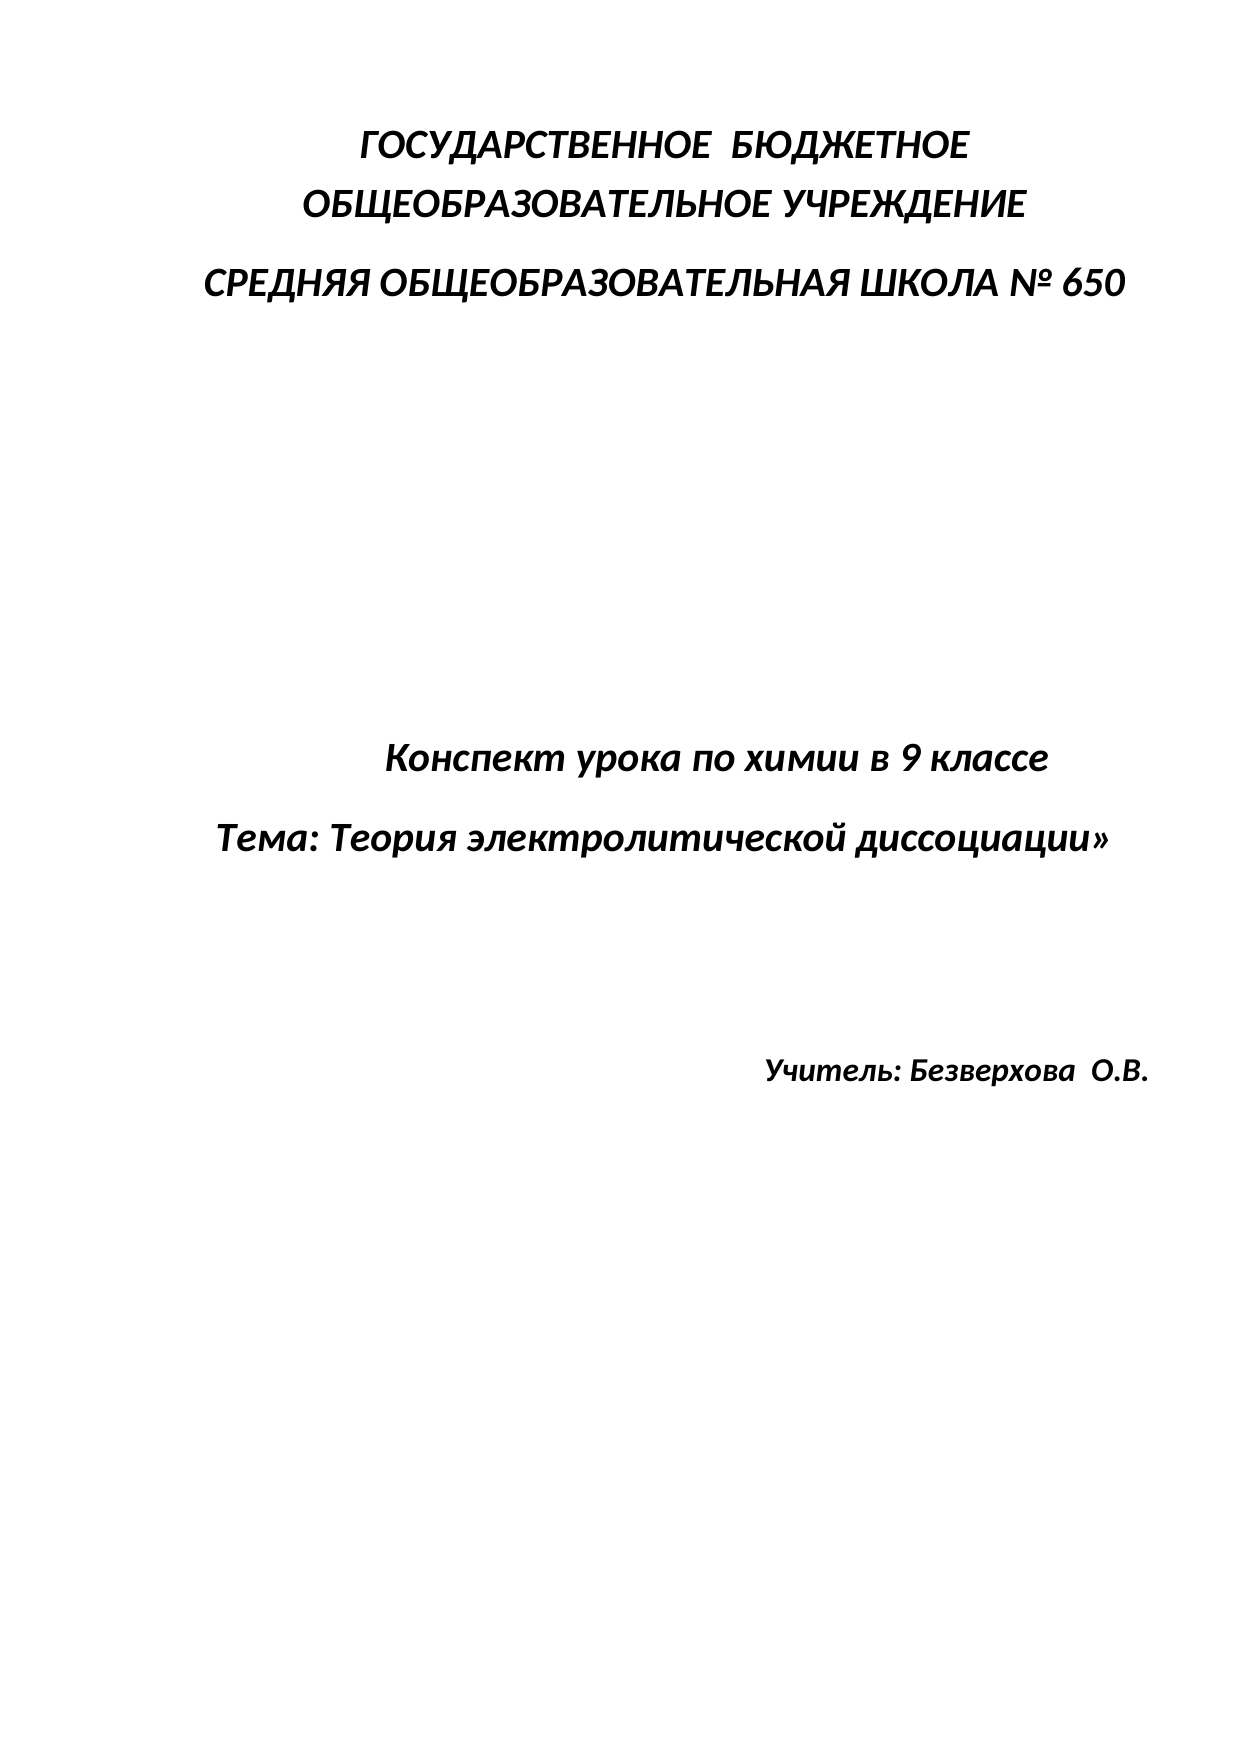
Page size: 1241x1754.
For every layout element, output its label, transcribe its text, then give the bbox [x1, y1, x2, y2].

text Тема: Теория электролитической диссоциации» [177, 811, 1152, 862]
text СРЕДНЯЯ ОБЩЕОБРАЗОВАТЕЛЬНАЯ ШКОЛА № 650 [177, 256, 1152, 307]
text Учитель: Безверхова О.В. [177, 1048, 1152, 1089]
text Конспект урока по химии в 9 классе [177, 731, 1152, 782]
text ГОСУДАРСТВЕННОЕ БЮДЖЕТНОЕ ОБЩЕОБРАЗОВАТЕЛЬНОЕ УЧРЕЖДЕНИЕ [177, 118, 1152, 227]
